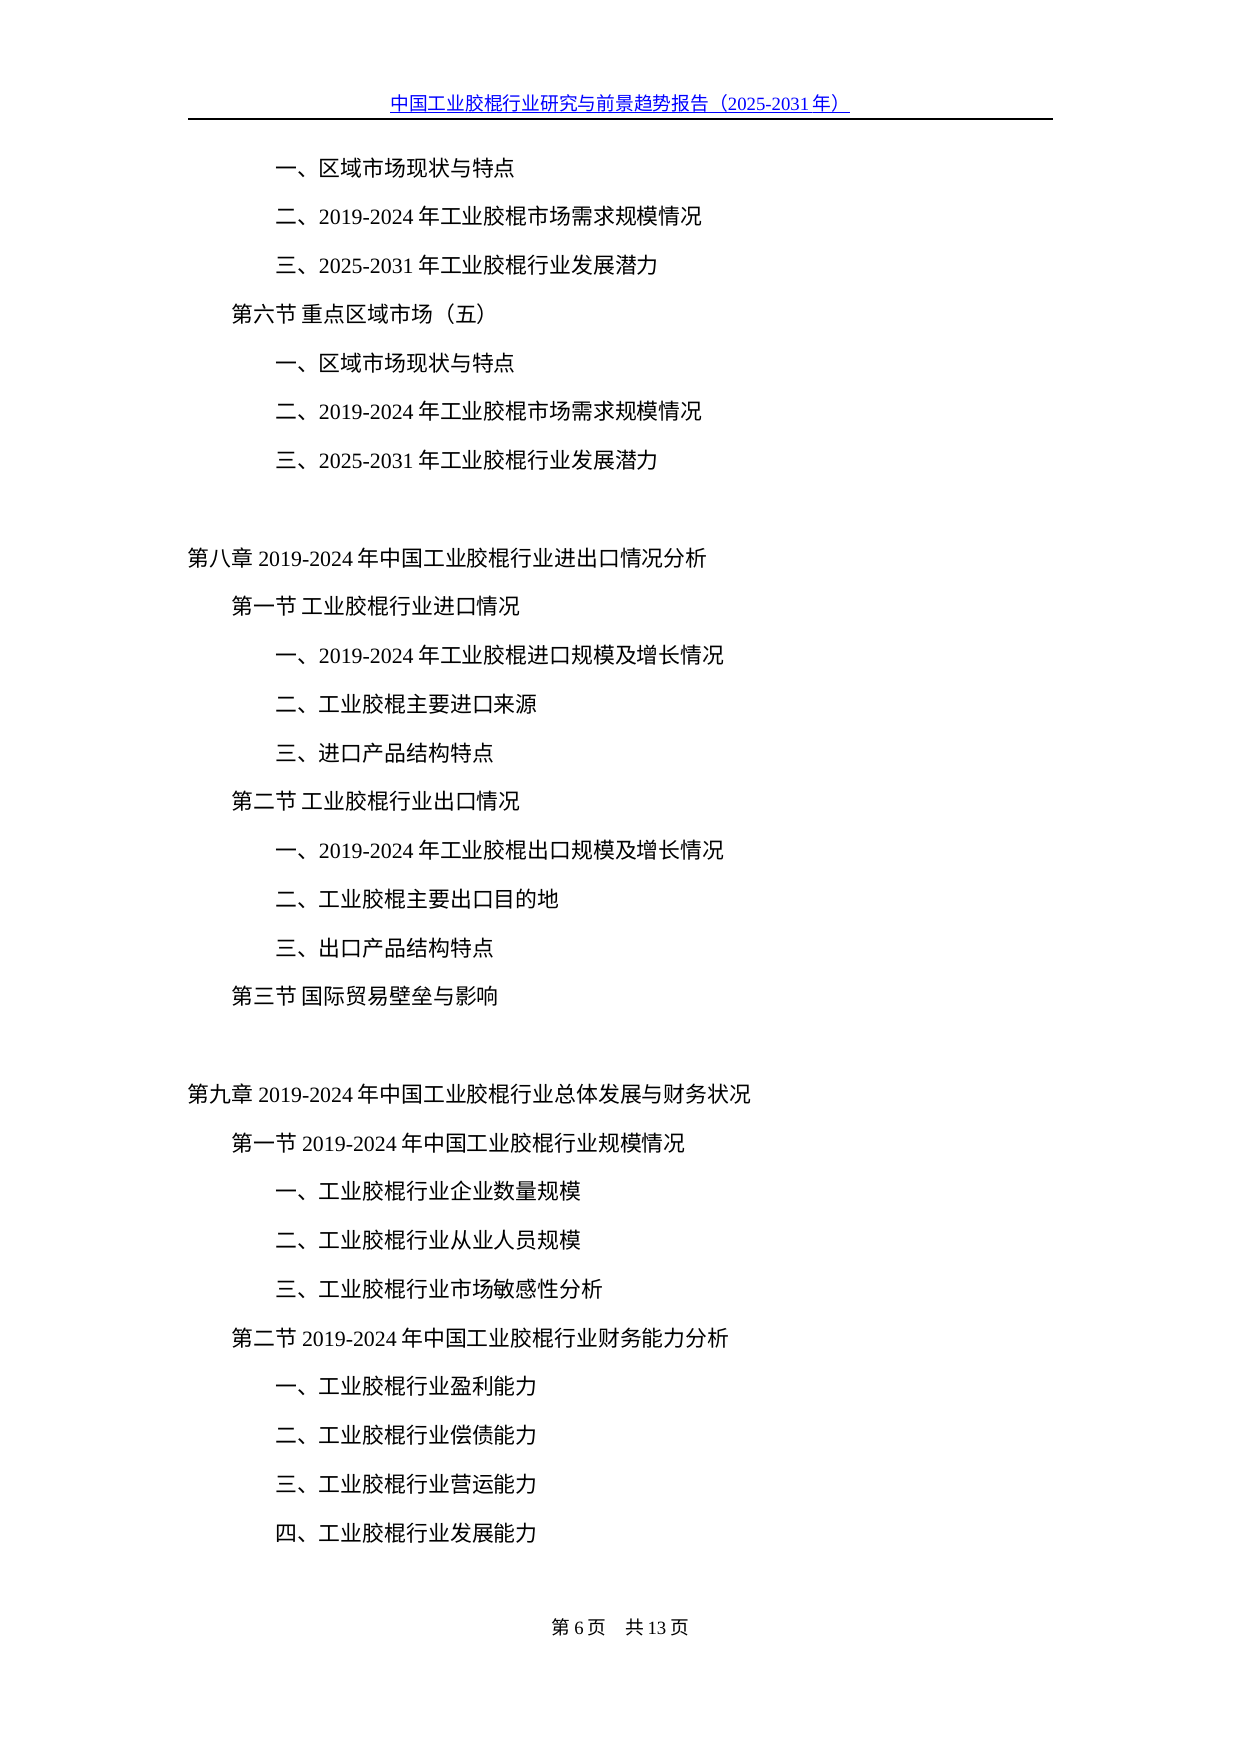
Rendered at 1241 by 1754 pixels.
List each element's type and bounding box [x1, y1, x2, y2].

text [187, 150, 1053, 1548]
